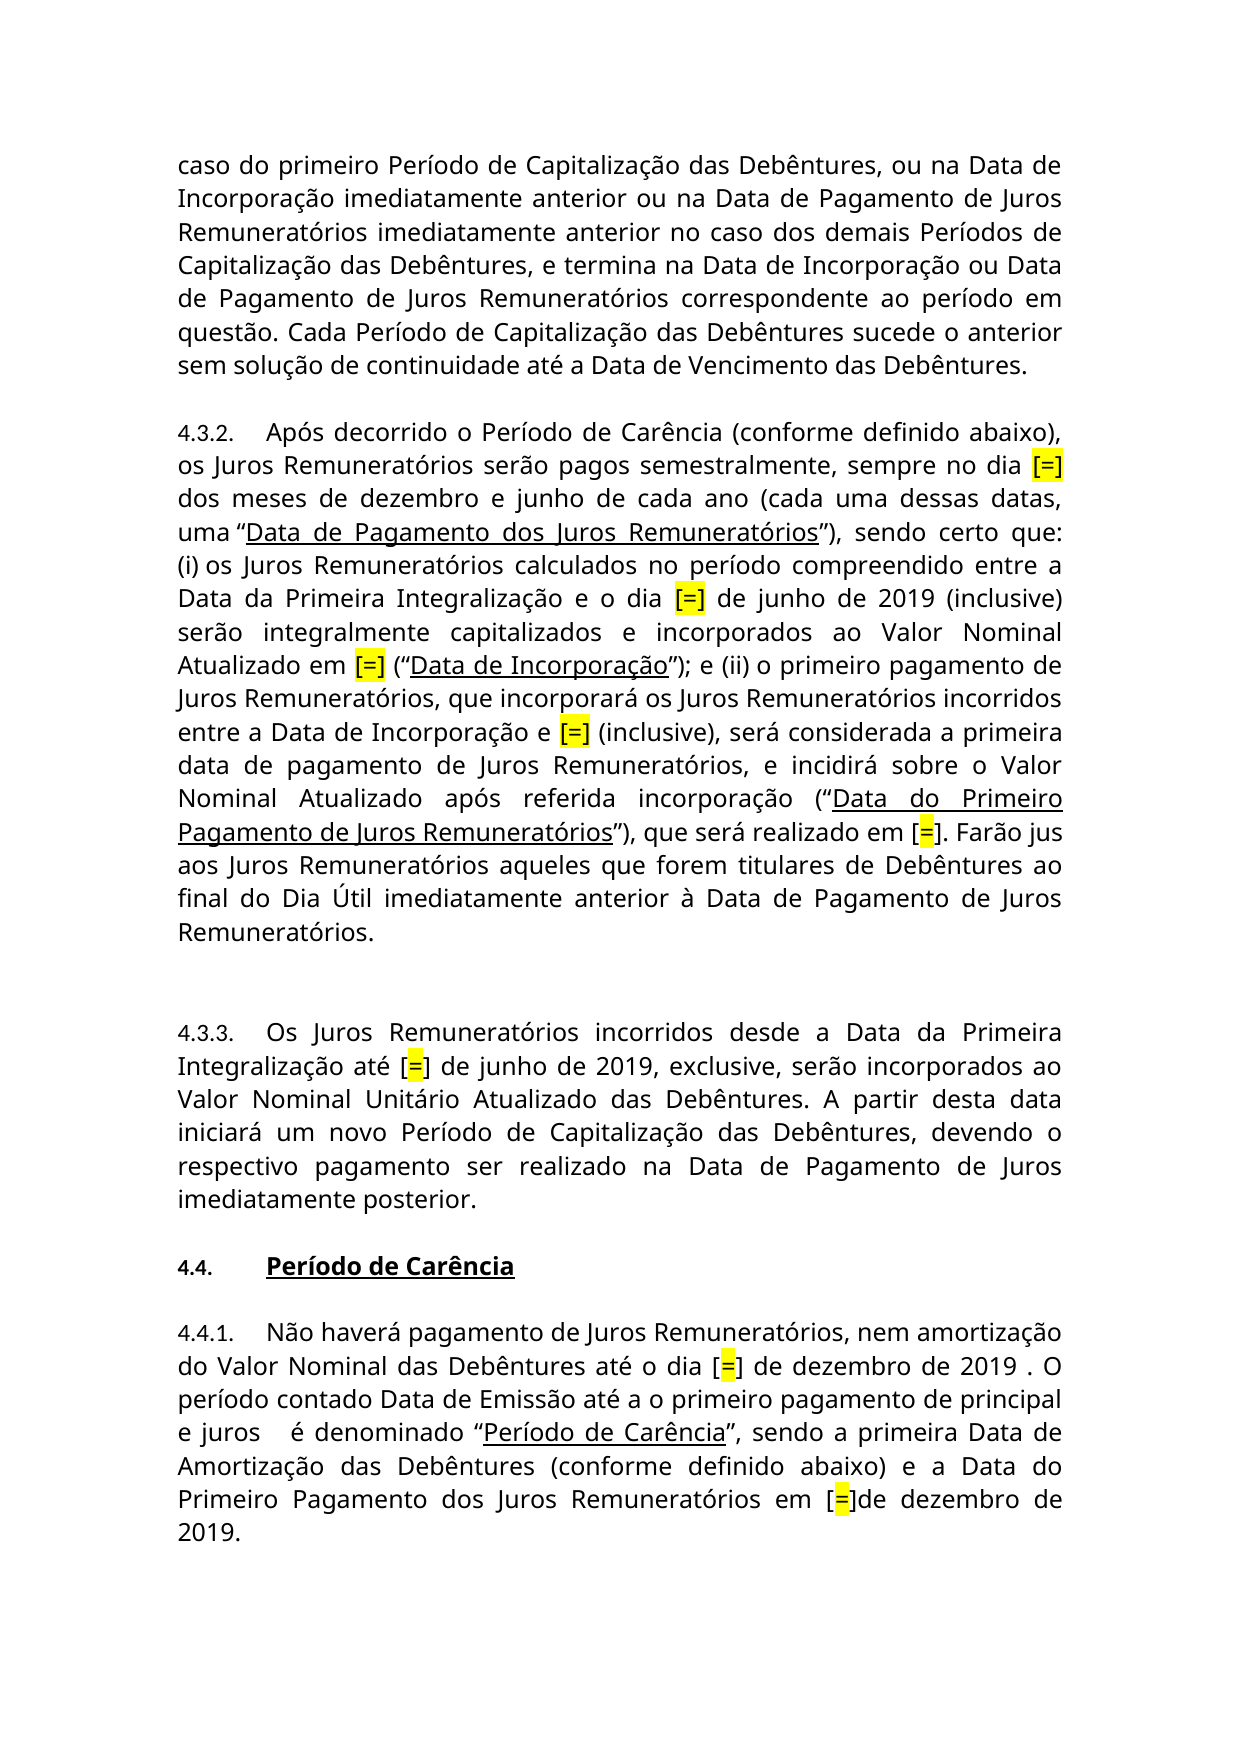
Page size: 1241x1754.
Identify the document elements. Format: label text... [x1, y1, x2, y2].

subtitle Não haverá pagamento de Juros Remuneratórios, nem amortização do Valor Nominal das Debêntures até o dia [=] de dezembro de 2019 . O período contado Data de Emissão até a o primeiro pagamento de principal e juros é denominado “Período de Carência”, sendo a primeira Data de Amortização das Debêntures (conforme definido abaixo) e a Data do Primeiro Pagamento dos Juros Remuneratórios em [=]de dezembro de 2019. [177, 1315, 1063, 1548]
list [177, 148, 1063, 381]
subtitle Período de Carência [177, 1248, 1063, 1282]
list Os Juros Remuneratórios incorridos desde a Data da Primeira Integralização até [=] de junho de 2019, exclusive, serão incorporados ao Valor Nominal Unitário Atualizado das Debêntures. A partir desta data iniciará um novo Período de Capitalização das Debêntures, devendo o respectivo pagamento ser realizado na Data de Pagamento de Juros imediatamente posterior. [177, 1015, 1063, 1215]
list Após decorrido o Período de Carência (conforme definido abaixo), os Juros Remuneratórios serão pagos semestralmente, sempre no dia [=] dos meses de dezembro e junho de cada ano (cada uma dessas datas, uma “Data de Pagamento dos Juros Remuneratórios”), sendo certo que: (i) os Juros Remuneratórios calculados no período compreendido entre a Data da Primeira Integralização e o dia [=] de junho de 2019 (inclusive) serão integralmente capitalizados e incorporados ao Valor Nominal Atualizado em [=] (“Data de Incorporação”); e (ii) o primeiro pagamento de Juros Remuneratórios, que incorporará os Juros Remuneratórios incorridos entre a Data de Incorporação e [=] (inclusive), será considerada a primeira data de pagamento de Juros Remuneratórios, e incidirá sobre o Valor Nominal Atualizado após referida incorporação (“Data do Primeiro Pagamento de Juros Remuneratórios”), que será realizado em [=]. Farão jus aos Juros Remuneratórios aqueles que forem titulares de Debêntures ao final do Dia Útil imediatamente anterior à Data de Pagamento de Juros Remuneratórios. [177, 414, 1063, 948]
